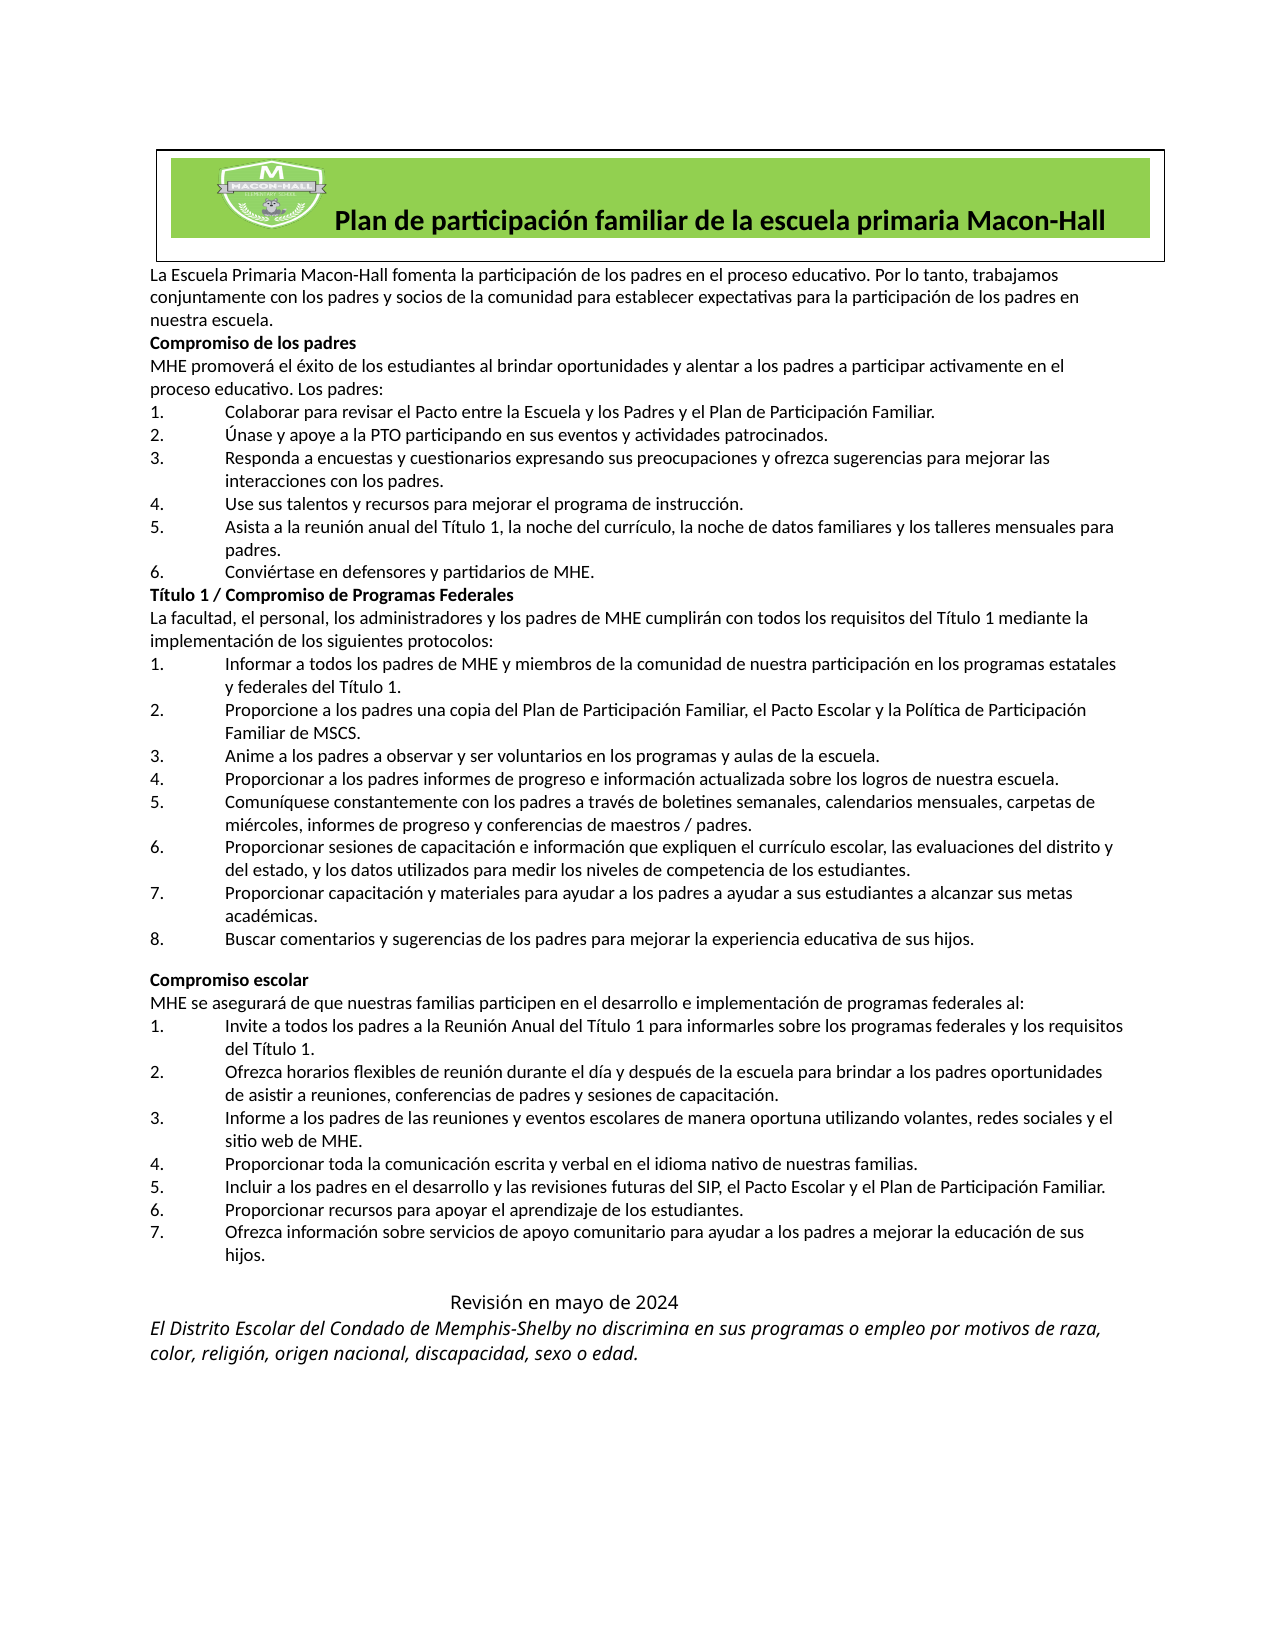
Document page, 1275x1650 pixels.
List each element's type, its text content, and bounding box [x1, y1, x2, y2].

list Informe a los padres de las reuniones y eventos escolares de manera oportuna utilizando volantes, redes sociales y el sitio web de MHE. [150, 1106, 1125, 1152]
list Proporcionar toda la comunicación escrita y verbal en el idioma nativo de nuestras familias. [150, 1152, 1125, 1175]
list Informar a todos los padres de MHE y miembros de la comunidad de nuestra participación en los programas estatales y federales del Título 1. [150, 652, 1125, 698]
picture [215, 157, 329, 231]
list Proporcionar recursos para apoyar el aprendizaje de los estudiantes. [150, 1198, 1125, 1221]
list Comuníquese constantemente con los padres a través de boletines semanales, calendarios mensuales, carpetas de miércoles, informes de progreso y conferencias de maestros / padres. [150, 790, 1125, 836]
text La facultad, el personal, los administradores y los padres de MHE cumplirán con todos los requisitos del Título 1 mediante la implementación de los siguientes protocolos: [150, 606, 1125, 652]
list Proporcione a los padres una copia del Plan de Participación Familiar, el Pacto Escolar y la Política de Participación Familiar de MSCS. [150, 698, 1125, 744]
text El Distrito Escolar del Condado de Memphis-Shelby no discrimina en sus programas o empleo por motivos de raza, color, religión, origen nacional, discapacidad, sexo o edad. [150, 1315, 1125, 1366]
text Título 1 / Compromiso de Programas Federales [150, 583, 1125, 606]
list Colaborar para revisar el Pacto entre la Escuela y los Padres y el Plan de Participación Familiar. [150, 400, 1125, 423]
list Ofrezca horarios flexibles de reunión durante el día y después de la escuela para brindar a los padres oportunidades de asistir a reuniones, conferencias de padres y sesiones de capacitación. [150, 1060, 1125, 1106]
list Buscar comentarios y sugerencias de los padres para mejorar la experiencia educativa de sus hijos. [150, 927, 1125, 950]
list Anime a los padres a observar y ser voluntarios en los programas y aulas de la escuela. [150, 744, 1125, 767]
list Asista a la reunión anual del Título 1, la noche del currículo, la noche de datos familiares y los talleres mensuales para padres. [150, 515, 1125, 561]
list Conviértase en defensores y partidarios de MHE. [150, 561, 1125, 583]
list Proporcionar a los padres informes de progreso e información actualizada sobre los logros de nuestra escuela. [150, 767, 1125, 790]
text Revisión en mayo de 2024 [375, 1289, 1125, 1315]
list Proporcionar sesiones de capacitación e información que expliquen el currículo escolar, las evaluaciones del distrito y del estado, y los datos utilizados para medir los niveles de competencia de los estudiantes. [150, 836, 1125, 881]
list Invite a todos los padres a la Reunión Anual del Título 1 para informarles sobre los programas federales y los requisitos del Título 1. [150, 1014, 1125, 1060]
list Responda a encuestas y cuestionarios expresando sus preocupaciones y ofrezca sugerencias para mejorar las interacciones con los padres. [150, 446, 1125, 492]
list Únase y apoye a la PTO participando en sus eventos y actividades patrocinados. [150, 423, 1125, 446]
list Ofrezca información sobre servicios de apoyo comunitario para ayudar a los padres a mejorar la educación de sus hijos. [150, 1221, 1125, 1267]
text La Escuela Primaria Macon-Hall fomenta la participación de los padres en el proceso educativo. Por lo tanto, trabajamos conjuntamente con los padres y socios de la comunidad para establecer expectativas para la participación de los padres en nuestra escuela. [150, 150, 1125, 331]
text Compromiso de los padres [150, 331, 1125, 354]
text MHE se asegurará de que nuestras familias participen en el desarrollo e implementación de programas federales al: [150, 992, 1125, 1014]
list Use sus talentos y recursos para mejorar el programa de instrucción. [150, 492, 1125, 515]
list Incluir a los padres en el desarrollo y las revisiones futuras del SIP, el Pacto Escolar y el Plan de Participación Familiar. [150, 1175, 1125, 1198]
text MHE promoverá el éxito de los estudiantes al brindar oportunidades y alentar a los padres a participar activamente en el proceso educativo. Los padres: [150, 354, 1125, 400]
list Proporcionar capacitación y materiales para ayudar a los padres a ayudar a sus estudiantes a alcanzar sus metas académicas. [150, 881, 1125, 927]
text Compromiso escolar [150, 969, 1125, 992]
